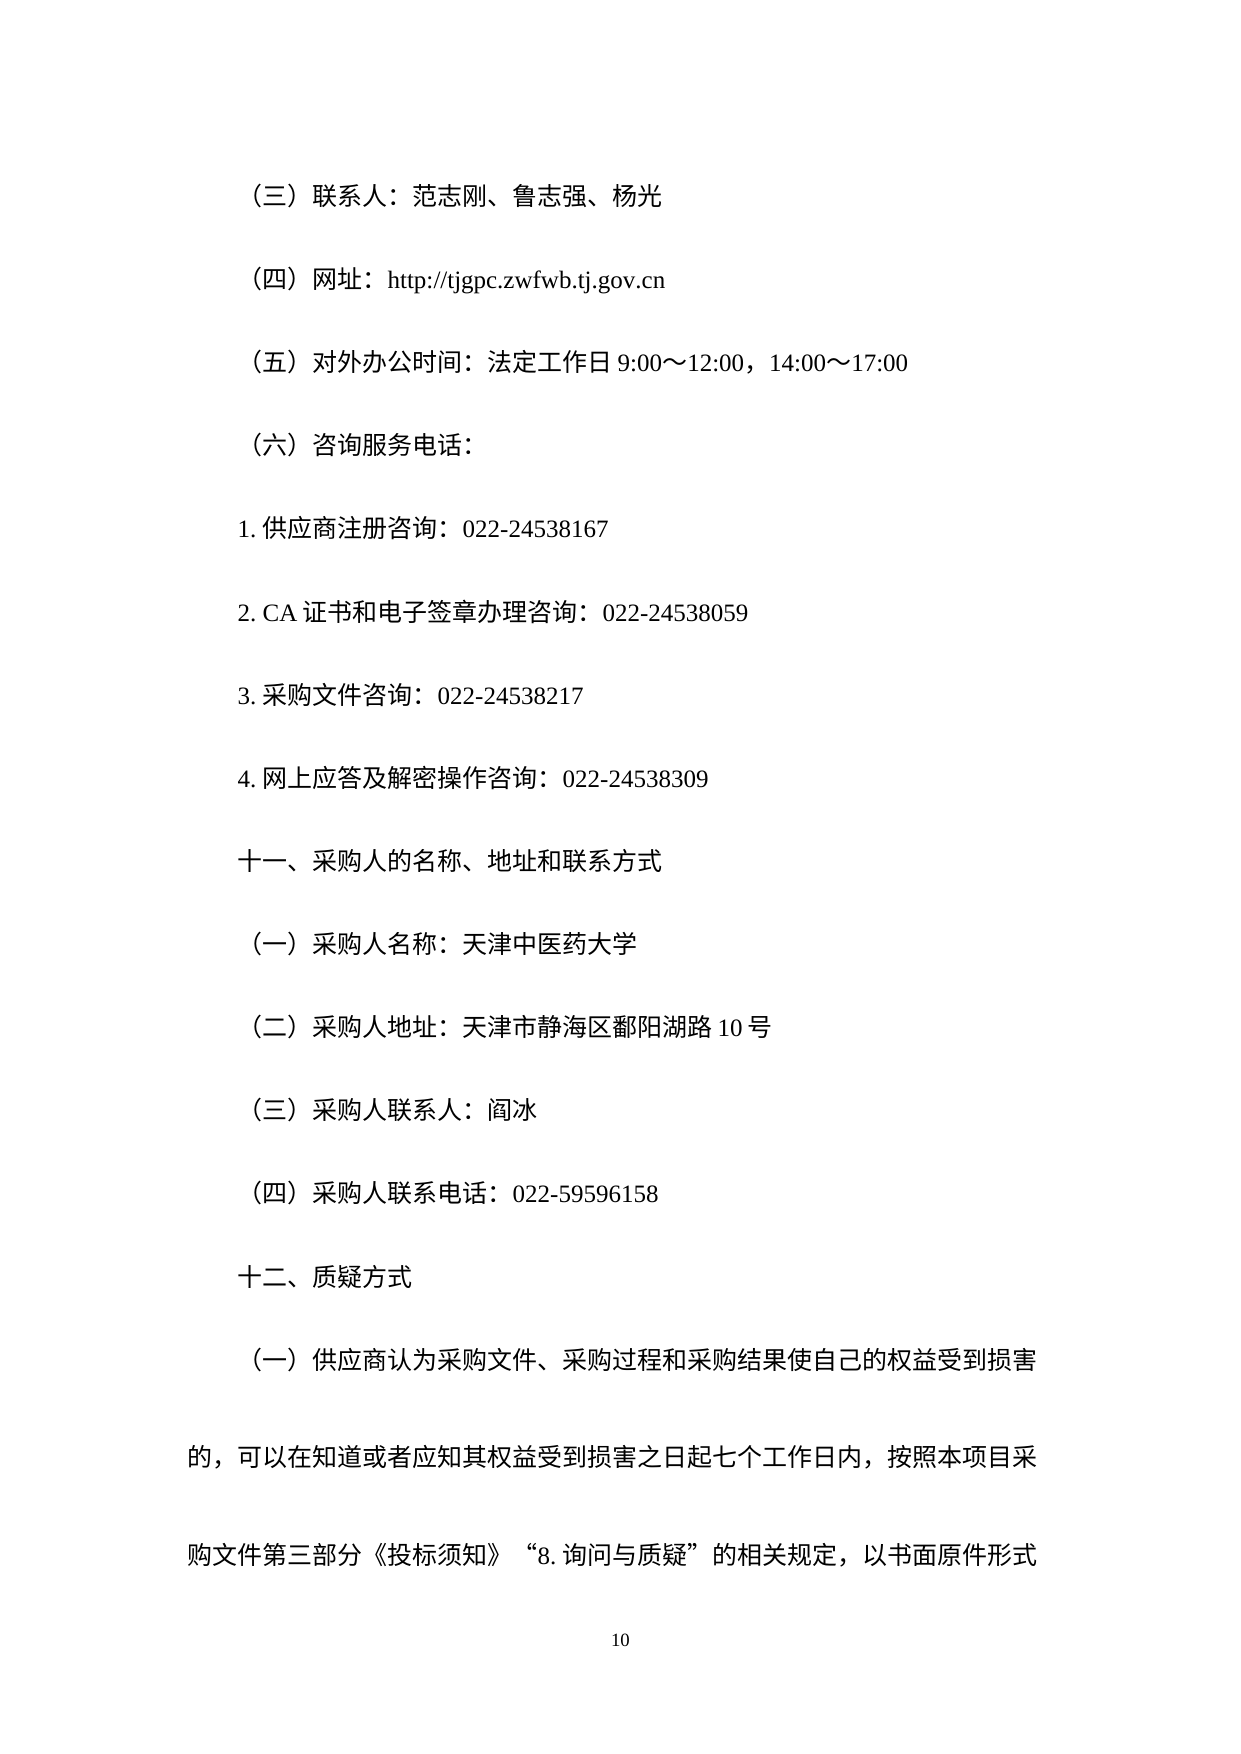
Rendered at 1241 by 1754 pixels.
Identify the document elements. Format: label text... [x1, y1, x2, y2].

text 4. 网上应答及解密操作咨询：022-24538309 [187, 744, 1053, 809]
text （四）采购人联系电话：022-59596158 [187, 1159, 1053, 1224]
text 1. 供应商注册咨询：022-24538167 [187, 494, 1053, 559]
text 3. 采购文件咨询：022-24538217 [187, 661, 1053, 726]
text （一）采购人名称：天津中医药大学 [187, 910, 1053, 975]
text 十二、质疑方式 [187, 1243, 1053, 1308]
text （三）采购人联系人：阎冰 [187, 1076, 1053, 1141]
text 十一、采购人的名称、地址和联系方式 [187, 827, 1053, 892]
text 2. CA证书和电子签章办理咨询：022-24538059 [187, 578, 1053, 643]
text （三）联系人：范志刚、鲁志强、杨光 [187, 162, 1053, 227]
text （四）网址：http://tjgpc.zwfwb.tj.gov.cn [187, 245, 1053, 310]
text （五）对外办公时间：法定工作日9:00～12:00，14:00～17:00 [187, 328, 1053, 393]
text （二）采购人地址：天津市静海区鄱阳湖路10号 [187, 993, 1053, 1058]
text （六）咨询服务电话： [187, 411, 1053, 476]
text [187, 1326, 1053, 1586]
